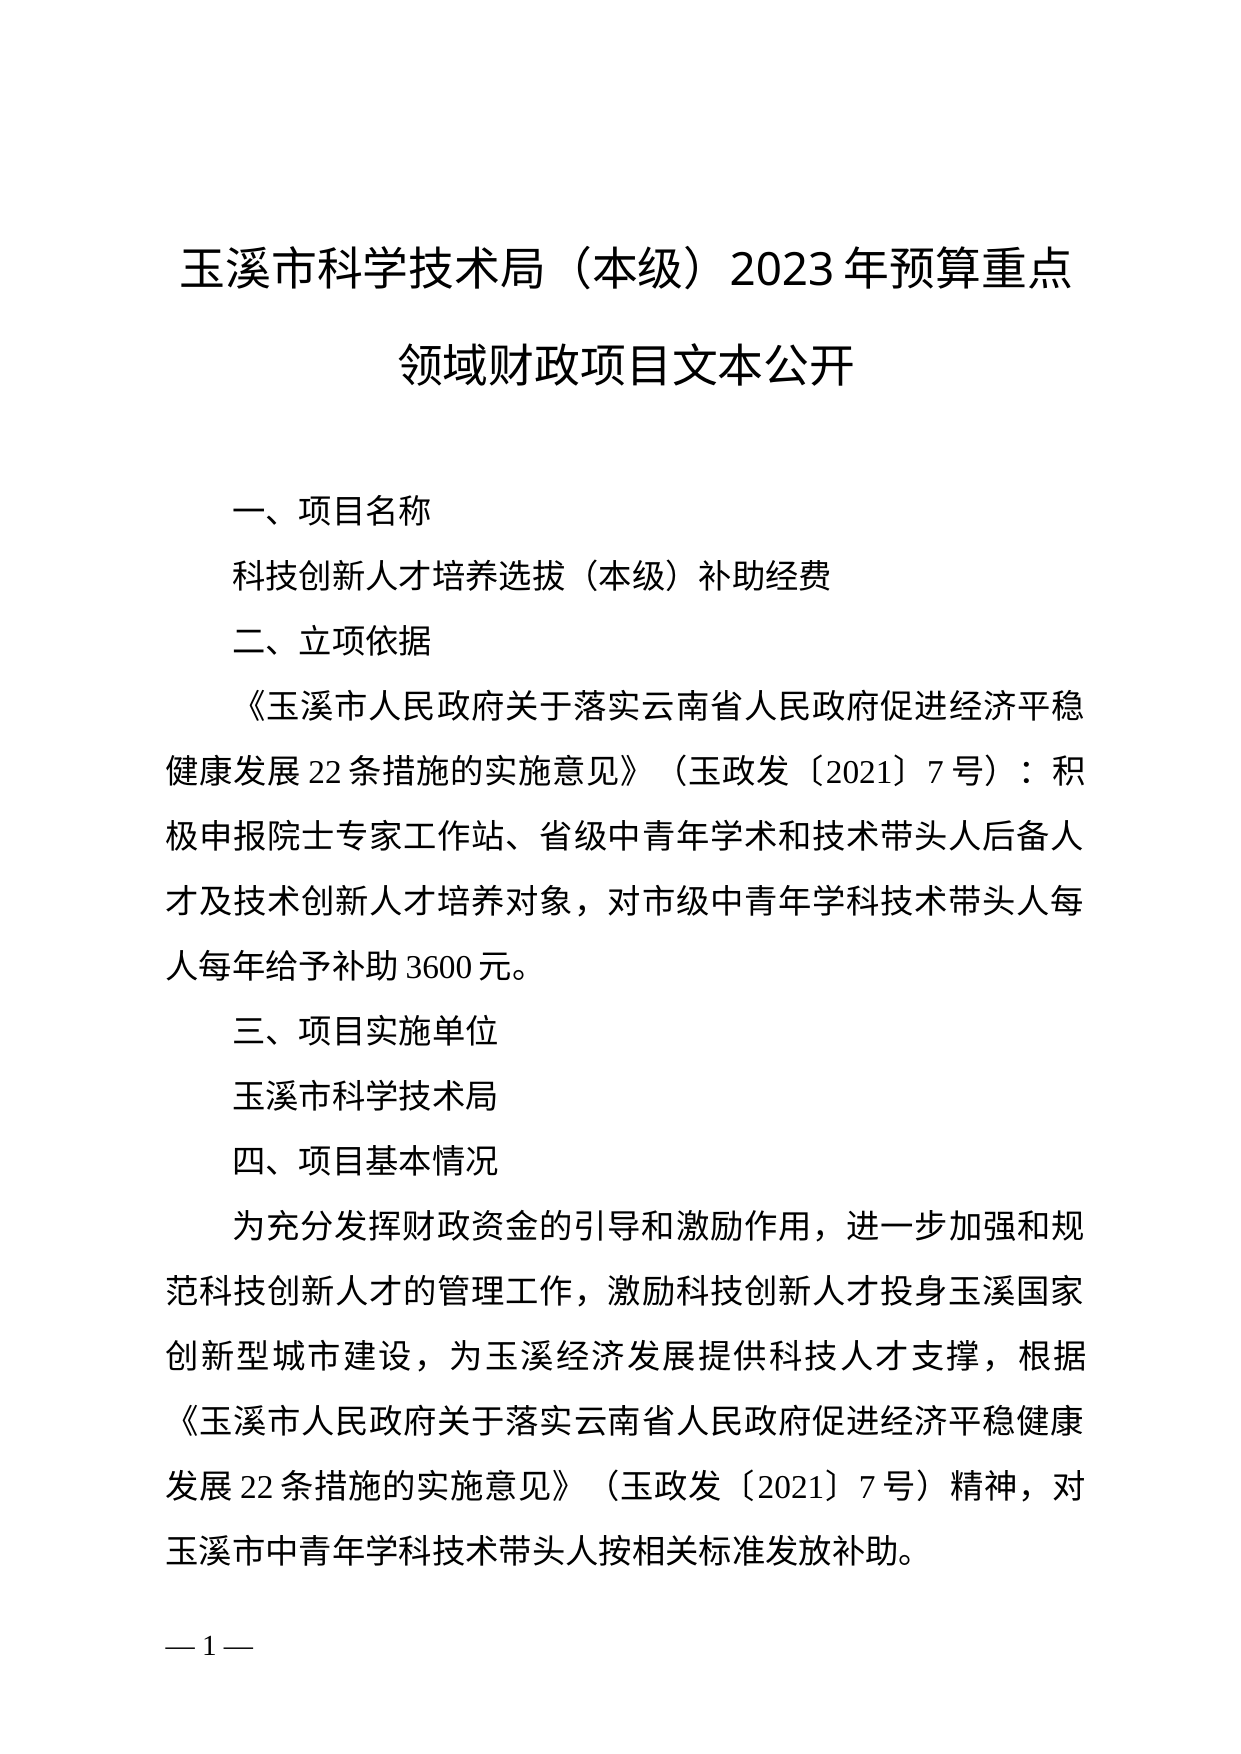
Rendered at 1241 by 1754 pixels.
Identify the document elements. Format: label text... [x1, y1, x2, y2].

text 一、项目名称 [165, 477, 1087, 542]
text 玉溪市科学技术局 [165, 1062, 1087, 1127]
text 《玉溪市人民政府关于落实云南省人民政府促进经济平稳健康发展22条措施的实施意见》（玉政发〔2021〕7号）：积极申报院士专家工作站、省级中青年学术和技术带头人后备人才及技术创新人才培养对象，对市级中青年学科技术带头人每人每年给予补助3600元。 [165, 672, 1087, 997]
text 二、立项依据 [165, 607, 1087, 672]
text 科技创新人才培养选拔（本级）补助经费 [165, 542, 1087, 607]
text 玉溪市科学技术局（本级）2023年预算重点领域财政项目文本公开 [165, 217, 1087, 412]
text 三、项目实施单位 [165, 997, 1087, 1062]
text 四、项目基本情况 [165, 1127, 1087, 1192]
text 为充分发挥财政资金的引导和激励作用，进一步加强和规范科技创新人才的管理工作，激励科技创新人才投身玉溪国家创新型城市建设，为玉溪经济发展提供科技人才支撑，根据《玉溪市人民政府关于落实云南省人民政府促进经济平稳健康发展22条措施的实施意见》（玉政发〔2021〕7号）精神，对玉溪市中青年学科技术带头人按相关标准发放补助。 [165, 1192, 1087, 1582]
